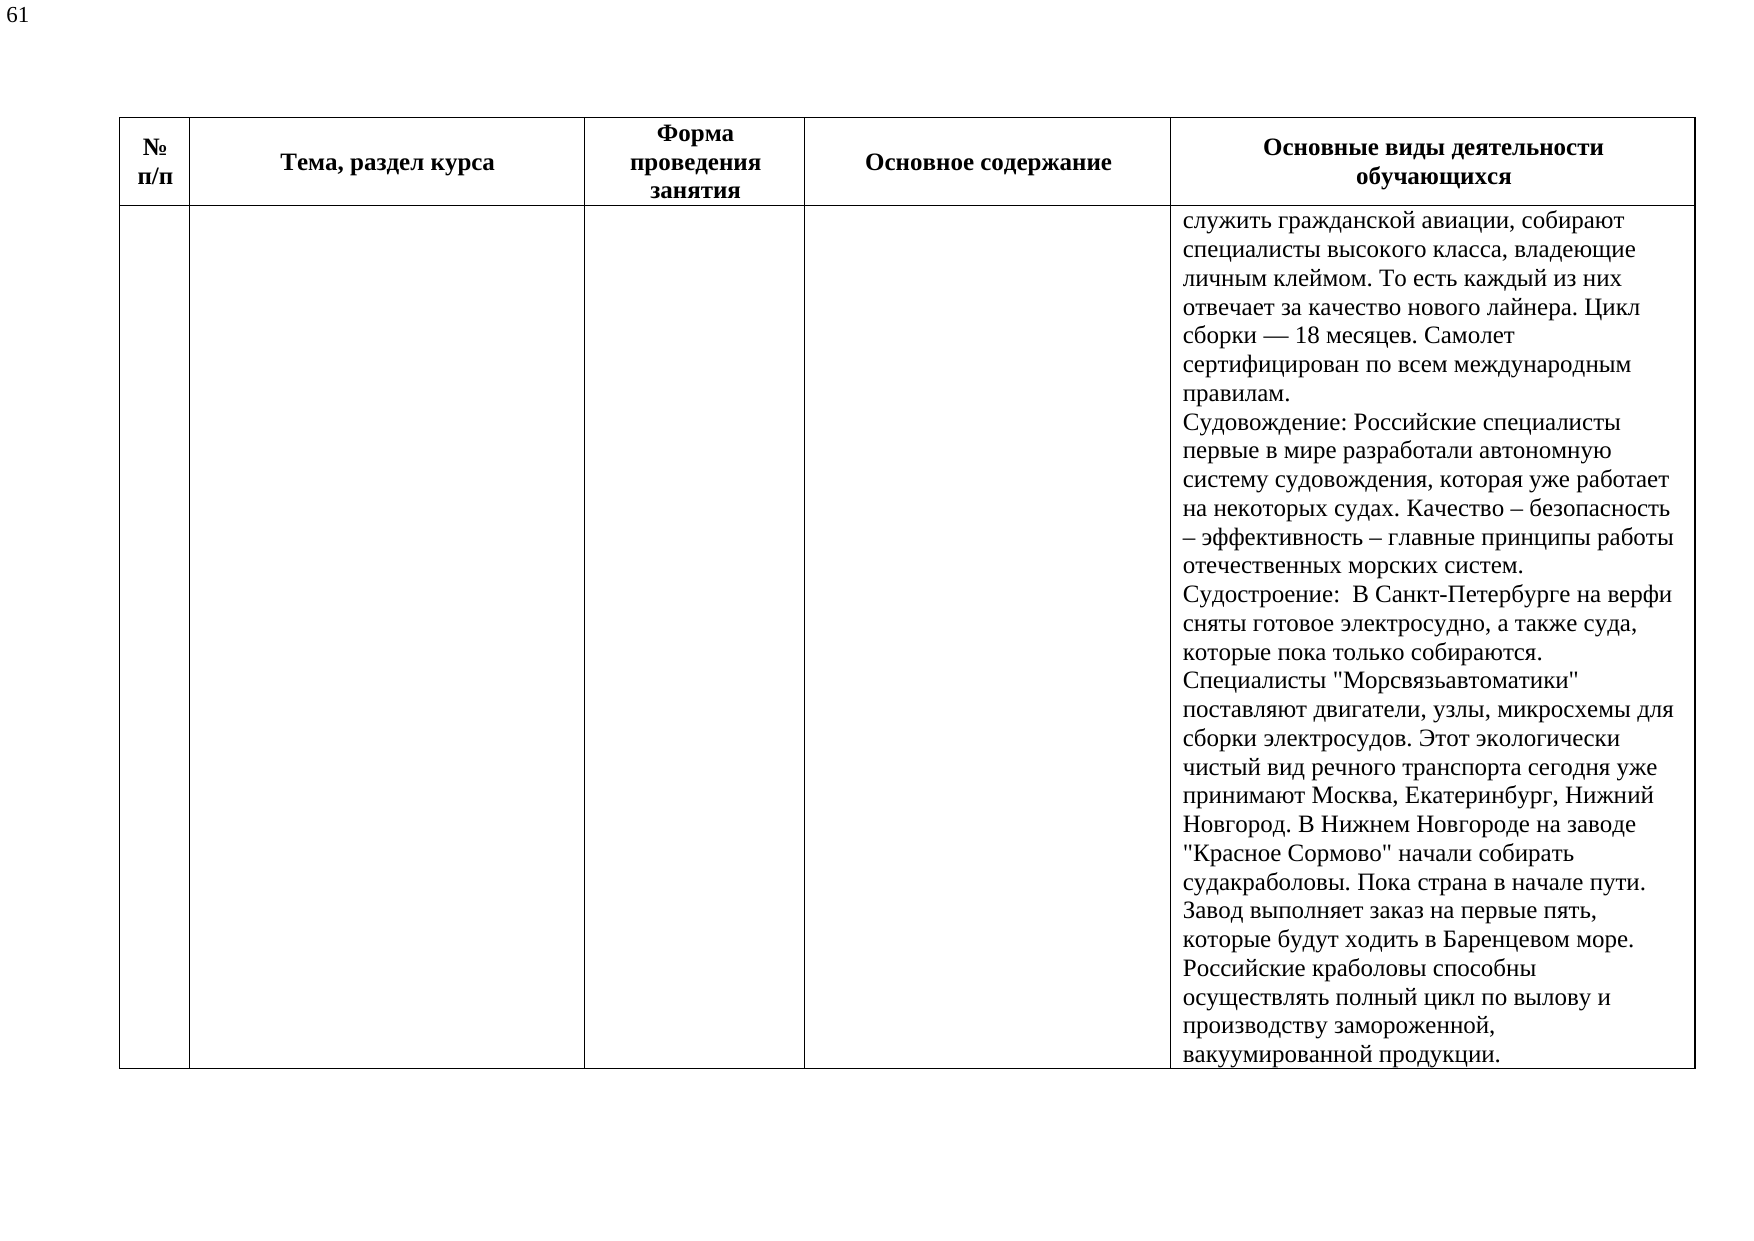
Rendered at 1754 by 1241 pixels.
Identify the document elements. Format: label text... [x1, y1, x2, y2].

table_cell служить гражданской авиации, собирают специалисты высокого класса, владеющие личным клеймом. То есть каждый из них отвечает за качество нового лайнера. Цикл сборки — 18 месяцев. Самолет сертифицирован по всем международным правилам. Судовождение: Российские специалисты первые в мире разработали автономную систему судовождения, которая уже работает на некоторых судах. Качество – безопасность – эффективность – главные принципы работы отечественных морских систем. Судостроение: В Санкт-Петербурге на верфи сняты готовое электросудно, а также суда, которые пока только собираются. Специалисты "Морсвязьавтоматики" поставляют двигатели, узлы, микросхемы для сборки электросудов. Этот экологически чистый вид речного транспорта сегодня уже принимают Москва, Екатеринбург, Нижний Новгород. В Нижнем Новгороде на заводе "Красное Сормово" начали собирать судакраболовы. Пока страна в начале пути. Завод выполняет заказ на первые пять, которые будут ходить в Баренцевом море. Российские краболовы способны осуществлять полный цикл по вылову и производству замороженной, вакуумированной продукции. [1171, 206, 1694, 1068]
table_cell [585, 206, 804, 1068]
table_header Основное содержание [805, 118, 1170, 204]
table_header № п/п [120, 118, 189, 204]
table_header Тема, раздел курса [190, 118, 584, 204]
table_header Форма проведения занятия [585, 118, 804, 204]
table_cell [190, 206, 584, 1068]
table_cell [805, 206, 1170, 1068]
table_cell [120, 206, 189, 1068]
table_header Основные виды деятельности обучающихся [1171, 118, 1694, 204]
